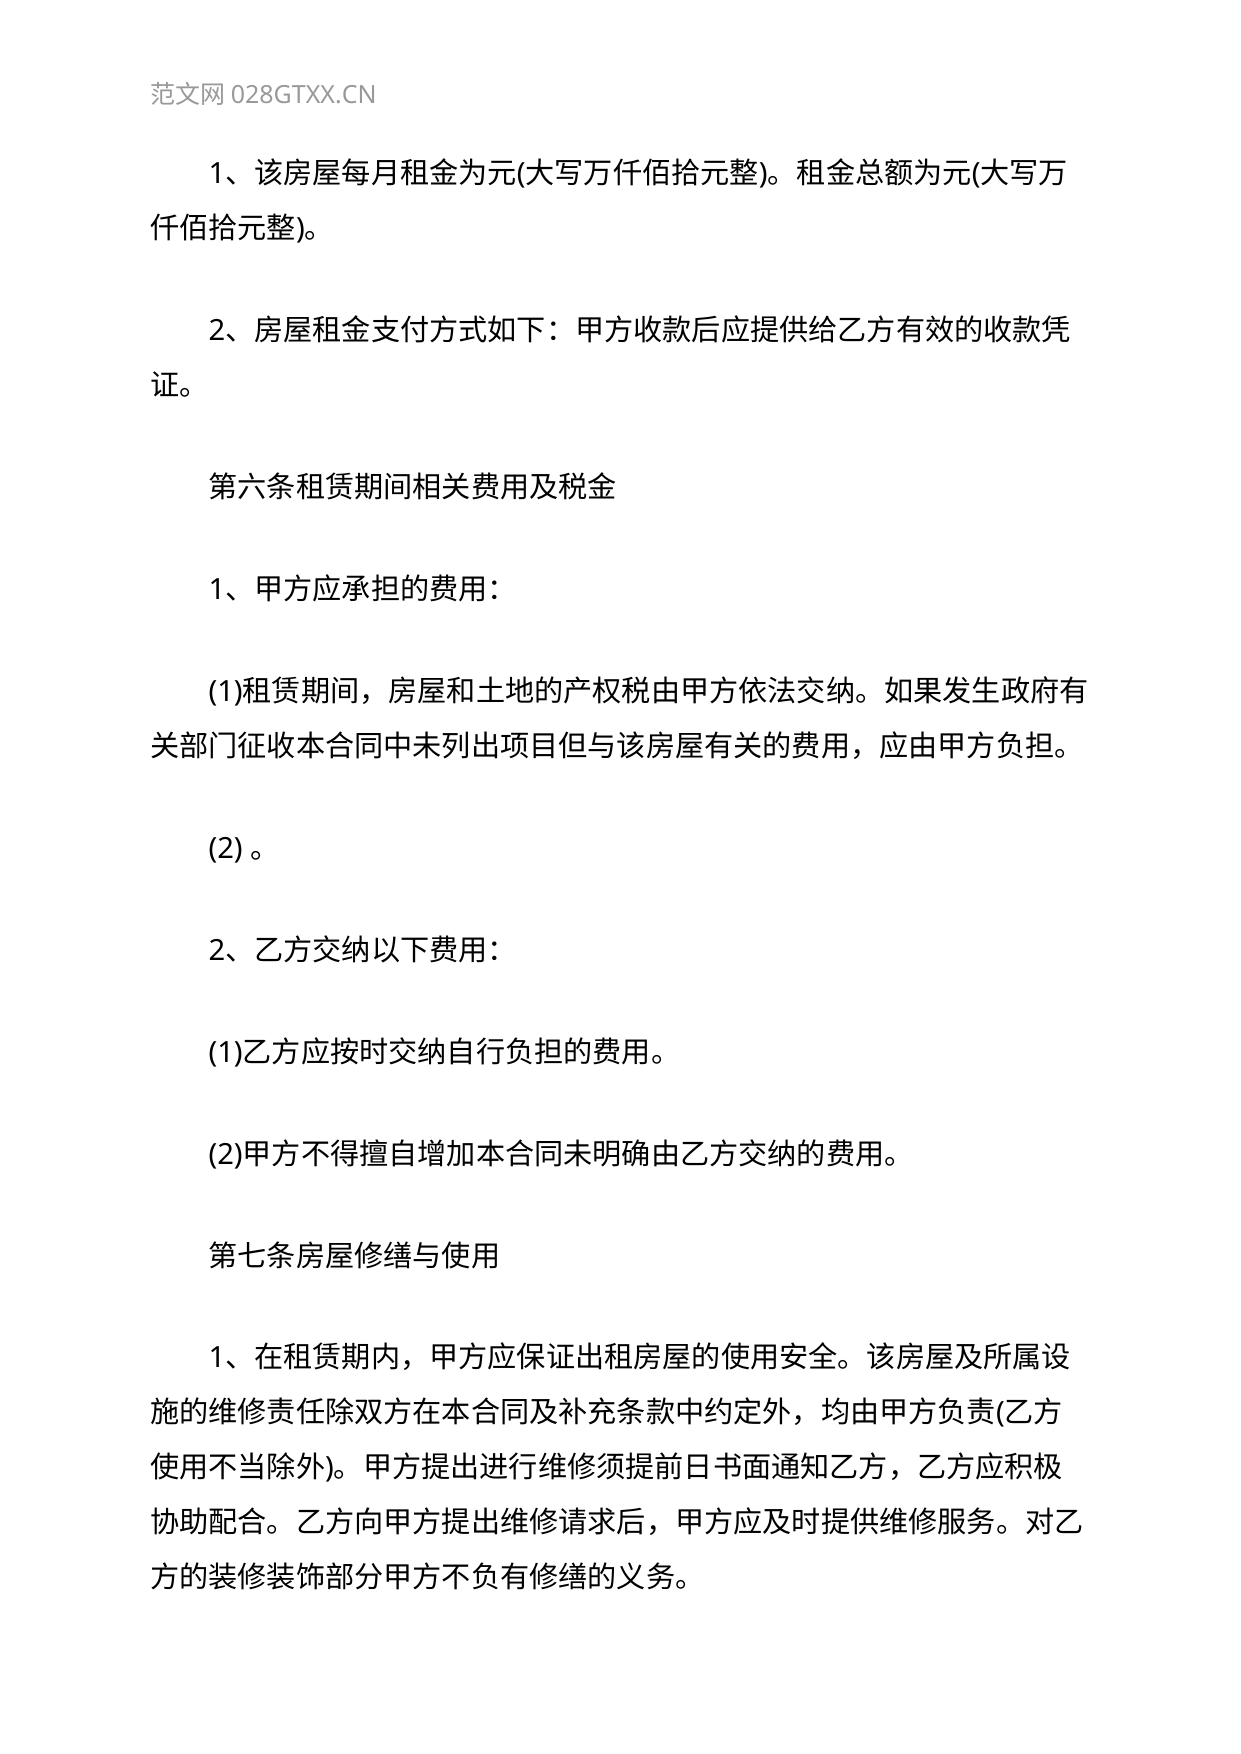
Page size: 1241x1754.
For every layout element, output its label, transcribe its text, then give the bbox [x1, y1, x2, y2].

text 1、该房屋每月租金为元(大写万仟佰拾元整)。租金总额为元(大写万仟佰拾元整)。 [150, 150, 1090, 247]
text (2)甲方不得擅自增加本合同未明确由乙方交纳的费用。 [150, 1130, 1090, 1173]
text 第六条租赁期间相关费用及税金 [150, 464, 1090, 506]
text 1、甲方应承担的费用： [150, 566, 1090, 608]
text 2、乙方交纳以下费用： [150, 926, 1090, 969]
text (2) 。 [150, 824, 1090, 867]
text 第七条房屋修缮与使用 [150, 1232, 1090, 1274]
text 1、在租赁期内，甲方应保证出租房屋的使用安全。该房屋及所属设施的维修责任除双方在本合同及补充条款中约定外，均由甲方负责(乙方使用不当除外)。甲方提出进行维修须提前日书面通知乙方，乙方应积极协助配合。乙方向甲方提出维修请求后，甲方应及时提供维修服务。对乙方的装修装饰部分甲方不负有修缮的义务。 [150, 1334, 1090, 1596]
text (1)乙方应按时交纳自行负担的费用。 [150, 1028, 1090, 1071]
text 2、房屋租金支付方式如下：甲方收款后应提供给乙方有效的收款凭证。 [150, 307, 1090, 404]
text (1)租赁期间，房屋和土地的产权税由甲方依法交纳。如果发生政府有关部门征收本合同中未列出项目但与该房屋有关的费用，应由甲方负担。 [150, 667, 1090, 765]
